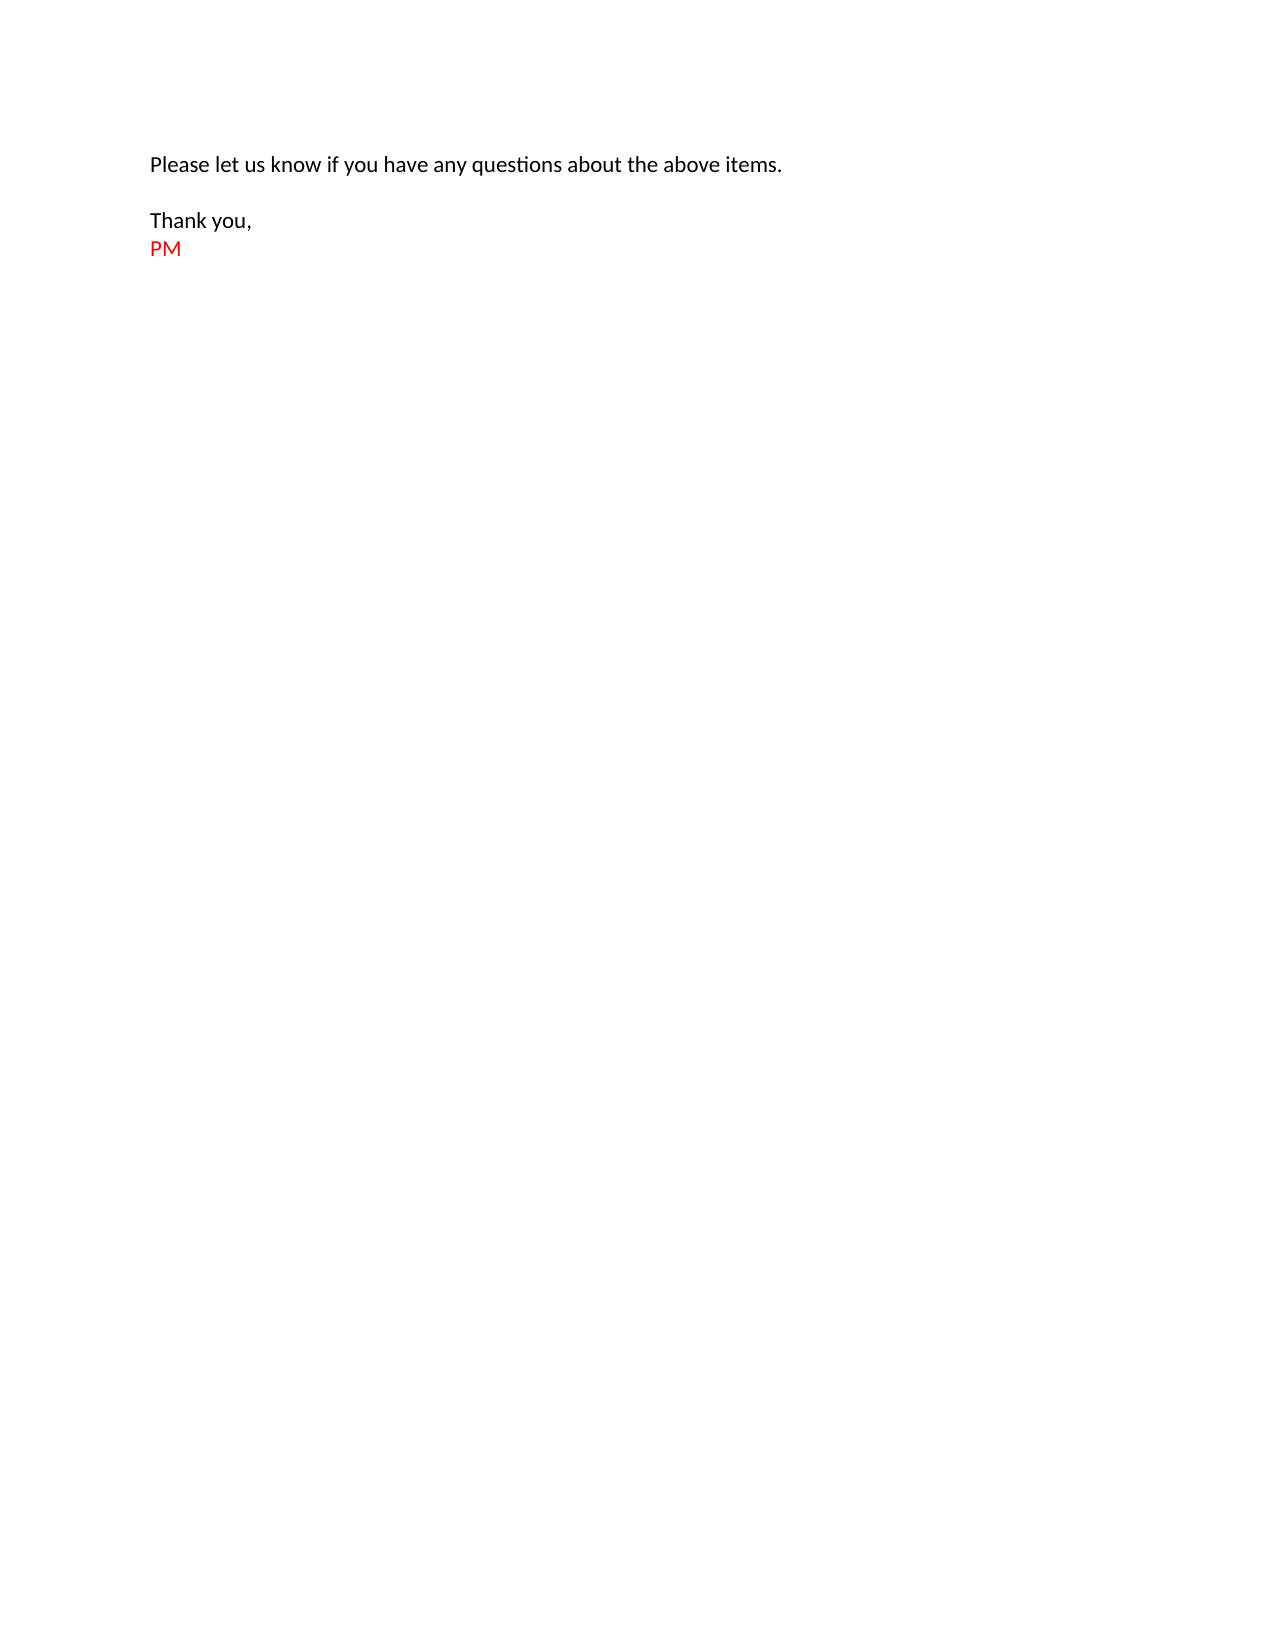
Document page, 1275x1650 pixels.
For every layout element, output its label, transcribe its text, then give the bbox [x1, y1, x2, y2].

text Thank you, [150, 206, 1125, 234]
text PM [150, 234, 1125, 262]
text Please let us know if you have any questions about the above items. [150, 150, 1125, 178]
